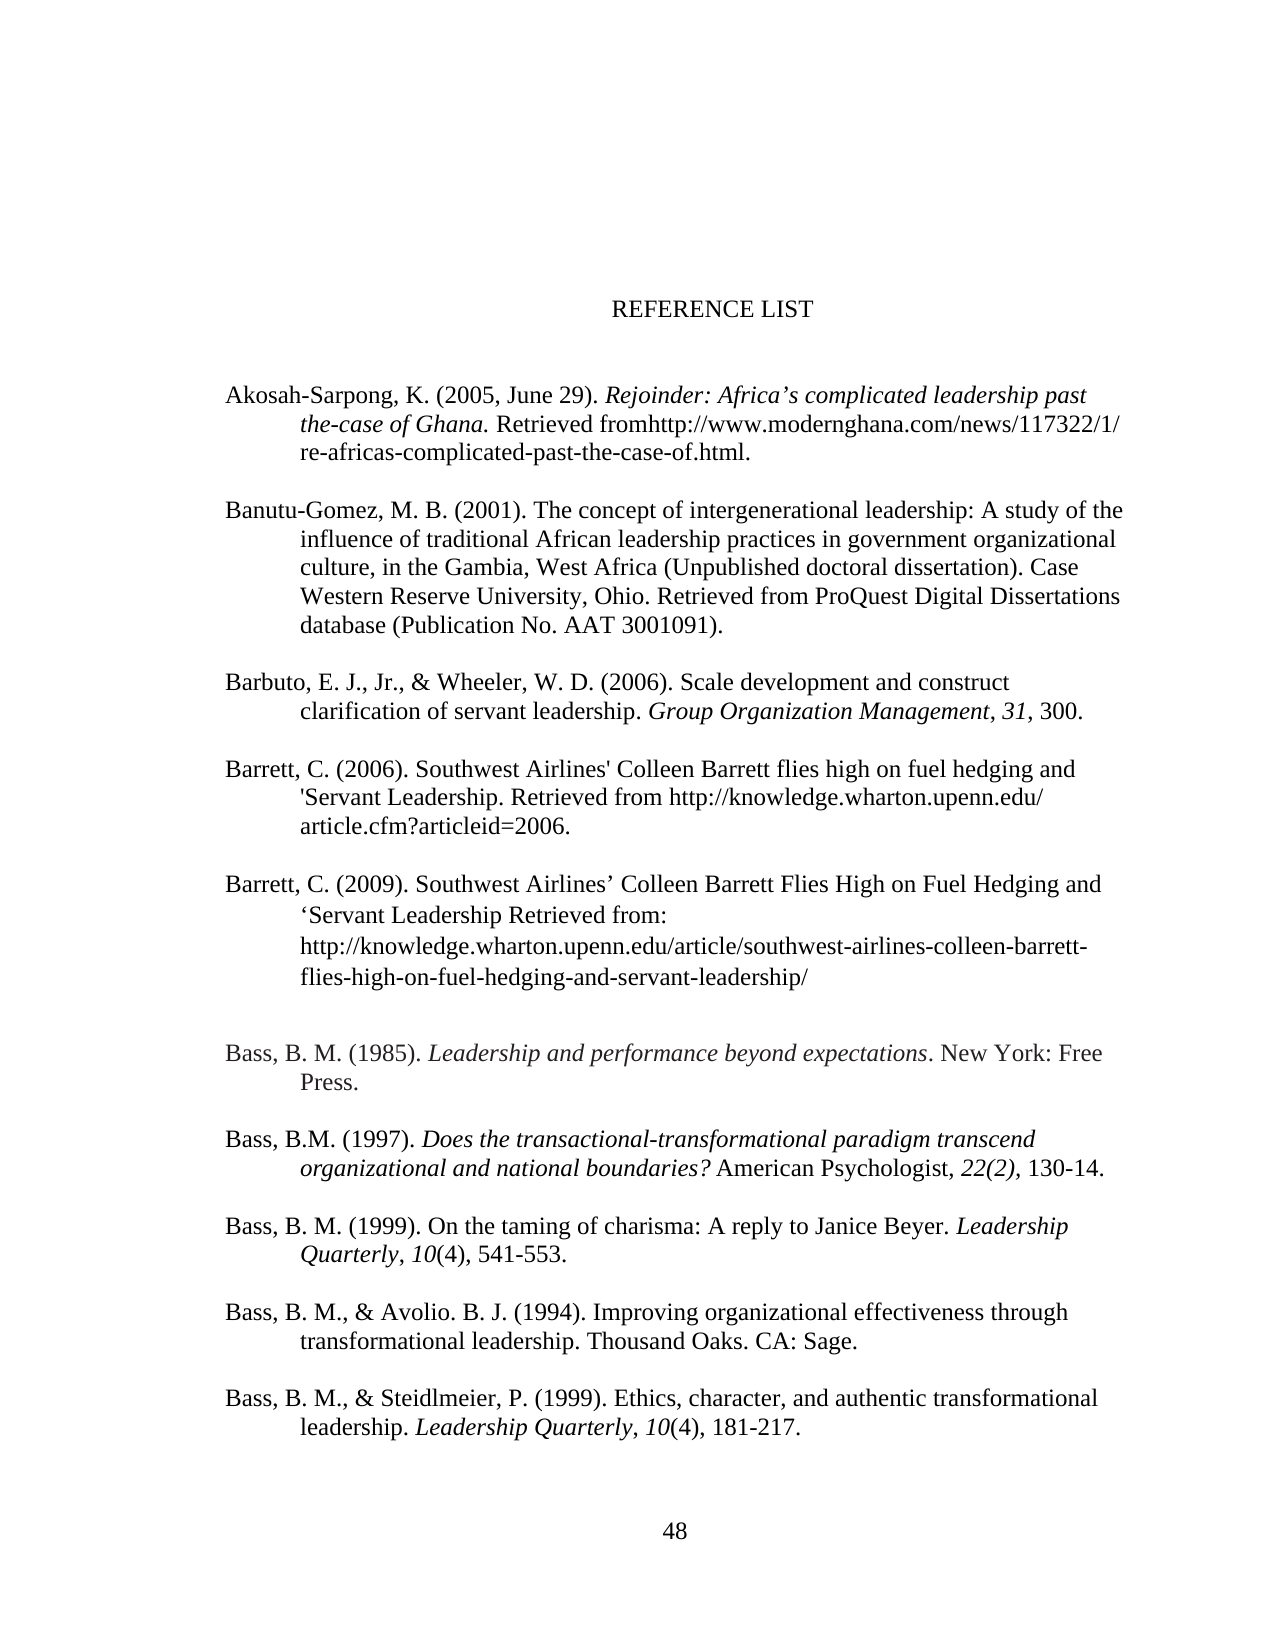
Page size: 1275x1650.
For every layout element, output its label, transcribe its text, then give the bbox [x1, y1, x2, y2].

text Bass, B. M. (1985). Leadership and performance beyond expectations. New York: Free Press. [225, 1038, 1125, 1096]
text Barrett, C. (2009). Southwest Airlines’ Colleen Barrett Flies High on Fuel Hedging and ‘Servant Leadership Retrieved from: http://knowledge.wharton.upenn.edu/article/southwest-airlines-colleen-barrett-flies-high-on-fuel-hedging-and-servant-leadership/ [225, 869, 1125, 991]
text Barbuto, E. J., Jr., & Wheeler, W. D. (2006). Scale development and construct clarification of servant leadership. Group Organization Management, 31, 300. [225, 667, 1125, 725]
subtitle REFERENCE LIST [225, 294, 1125, 322]
text Bass, B. M., & Avolio. B. J. (1994). Improving organizational effectiveness through transformational leadership. Thousand Oaks. CA: Sage. [225, 1297, 1125, 1354]
text Bass, B. M. (1999). On the taming of charisma: A reply to Janice Beyer. Leadership Quarterly, 10(4), 541-553. [225, 1211, 1125, 1268]
text Barrett, C. (2006). Southwest Airlines' Colleen Barrett flies high on fuel hedging and 'Servant Leadership. Retrieved from http://knowledge.wharton.upenn.edu/ article.cfm?articleid=2006. [225, 754, 1125, 840]
text Akosah-Sarpong, K. (2005, June 29). Rejoinder: Africa’s complicated leadership past the-case of Ghana. Retrieved fromhttp://www.modernghana.com/news/117322/1/ re-africas-complicated-past-the-case-of.html. [225, 380, 1125, 466]
text Bass, B.M. (1997). Does the transactional-transformational paradigm transcend organizational and national boundaries? American Psychologist, 22(2), 130-14. [225, 1124, 1125, 1182]
text Bass, B. M., & Steidlmeier, P. (1999). Ethics, character, and authentic transformational leadership. Leadership Quarterly, 10(4), 181-217. [225, 1383, 1125, 1441]
text Banutu-Gomez, M. B. (2001). The concept of intergenerational leadership: A study of the influence of traditional African leadership practices in government organizational culture, in the Gambia, West Africa (Unpublished doctoral dissertation). Case Western Reserve University, Ohio. Retrieved from ProQuest Digital Dissertations database (Publication No. AAT 3001091). [225, 495, 1125, 639]
